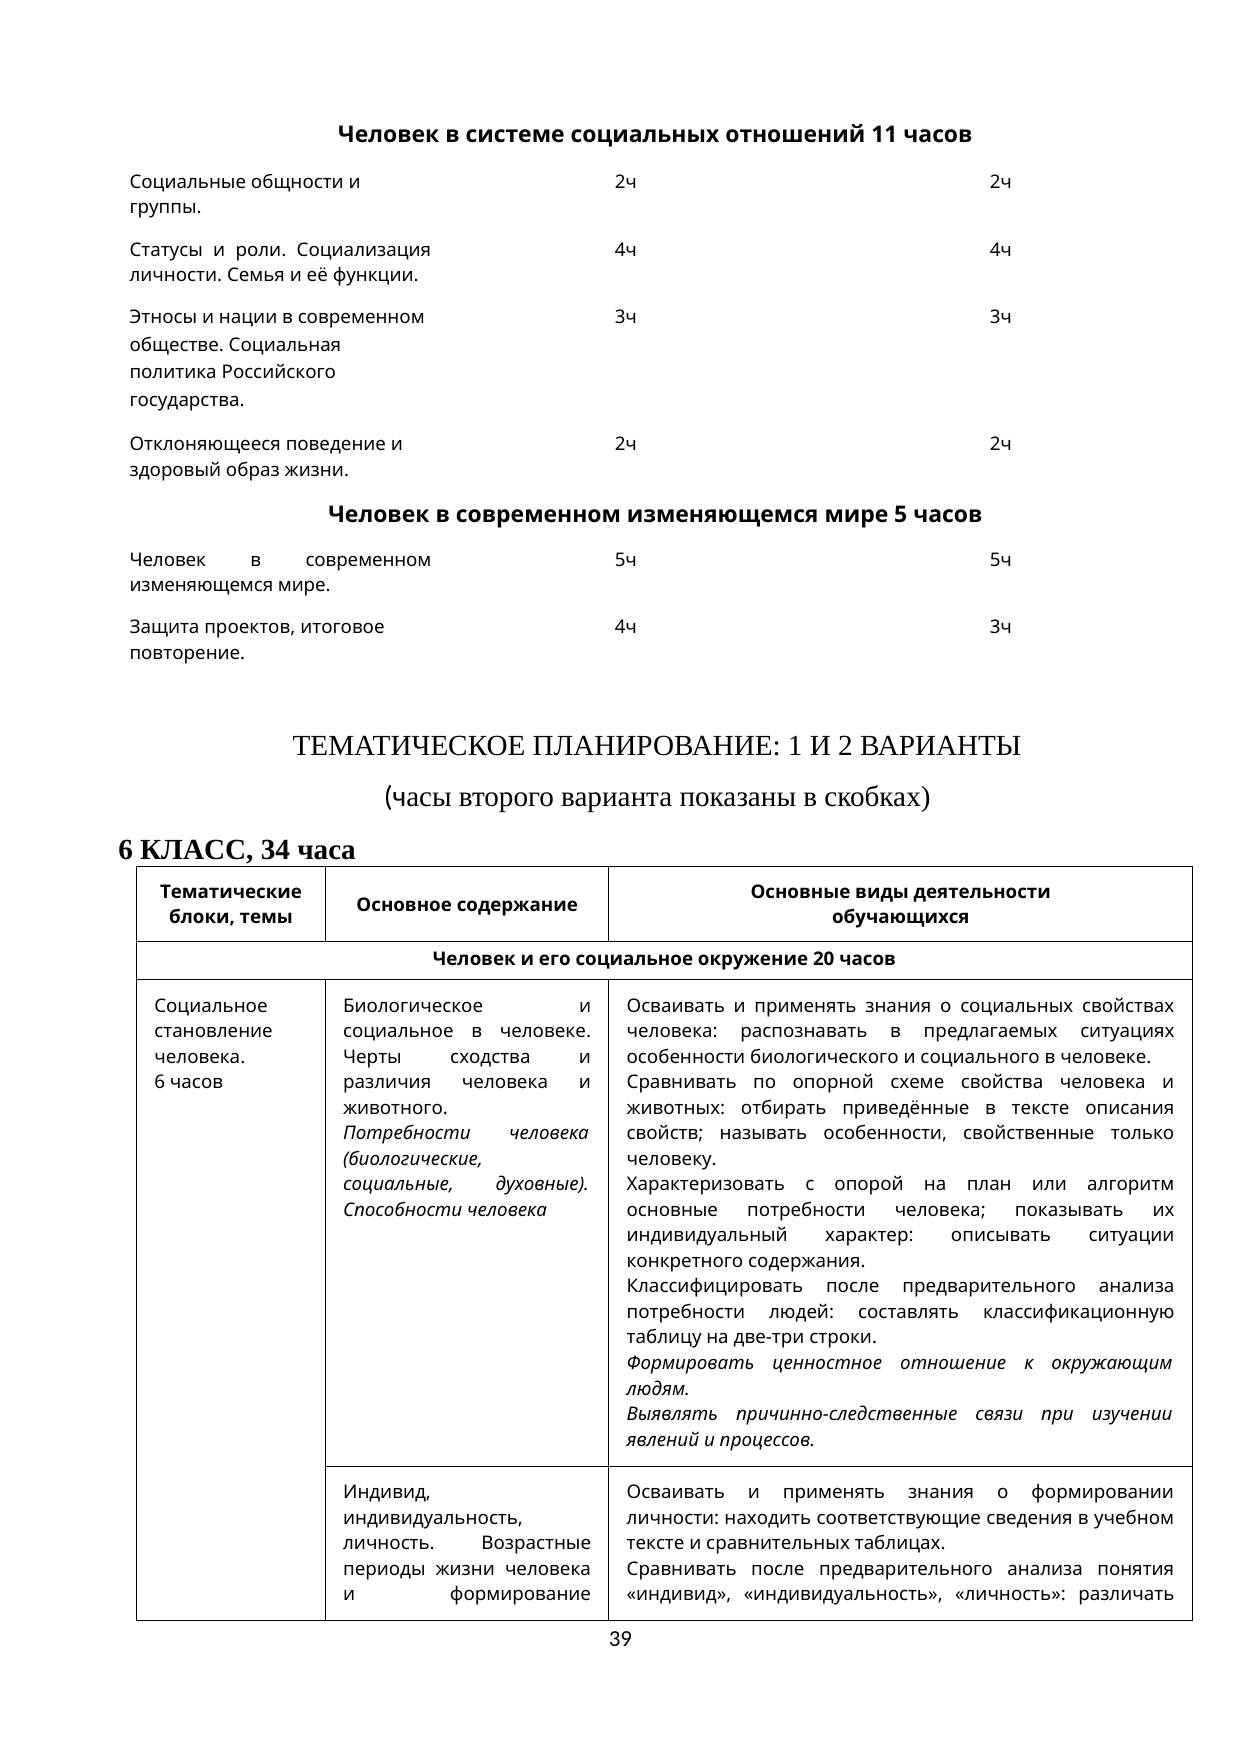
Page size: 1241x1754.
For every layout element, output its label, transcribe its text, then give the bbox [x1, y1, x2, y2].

table_cell 4ч [443, 236, 808, 303]
table_header Основные виды деятельности обучающихся [609, 867, 1192, 941]
table_cell Социальное становление человека. 6 часов [137, 980, 325, 1620]
table_cell Биологическое и социальное в человеке. Черты сходства и различия человека и животного. Потребности человека (биологические, социальные, духовные). Способности человека [326, 980, 608, 1466]
table_cell Этносы и нации в современном обществе. Социальная политика Российского государства. [118, 304, 442, 430]
table_cell 3ч [809, 614, 1192, 681]
table_cell 2ч [443, 168, 808, 236]
table_cell Человек и его социальное окружение 20 часов [137, 942, 1192, 979]
text Тематическое планирование: 1 и 2 вариантЫ [118, 728, 1122, 762]
table_cell 2ч [809, 168, 1192, 236]
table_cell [326, 1467, 608, 1620]
table_cell Отклоняющееся поведение и здоровый образ жизни. [118, 430, 442, 498]
table_cell Осваивать и применять знания о социальных свойствах человека: распознавать в предлагаемых ситуациях особенности биологического и социального в человеке. Сравнивать по опорной схеме свойства человека и животных: отбирать приведённые в тексте описания свойств; называть особенности, свойственные только человеку. Характеризовать с опорой на план или алгоритм основные потребности человека; показывать их индивидуальный характер: описывать ситуации конкретного содержания. Классифицировать после предварительного анализа потребности людей: составлять классификационную таблицу на две-три строки. Формировать ценностное отношение к окружающим людям. Выявлять причинно-следственные связи при изучении явлений и процессов. [609, 980, 1192, 1466]
table_cell 4ч [443, 614, 808, 681]
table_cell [609, 1467, 1192, 1620]
table_cell 5ч [443, 546, 808, 614]
table_cell Человек в системе социальных отношений 11 часов [118, 118, 1192, 168]
table_cell 3ч [443, 304, 808, 430]
table_header Тематические блоки, темы [137, 867, 325, 941]
text 6 КЛАСС, 34 часа [118, 832, 1122, 866]
table_cell 3ч [809, 304, 1192, 430]
table_cell 4ч [809, 236, 1192, 303]
table_cell Человек в современном изменяющемся мире. [118, 546, 442, 614]
table_cell Статусы и роли. Социализация личности. Семья и её функции. [118, 236, 442, 303]
table_cell Человек в современном изменяющемся мире 5 часов [118, 498, 1192, 546]
table_cell Социальные общности и группы. [118, 168, 442, 236]
table_cell 2ч [809, 430, 1192, 498]
table_header Основное содержание [326, 867, 608, 941]
table_cell 2ч [443, 430, 808, 498]
table_cell 5ч [809, 546, 1192, 614]
table_cell Защита проектов, итоговое повторение. [118, 614, 442, 681]
text (часы второго варианта показаны в скобках) [118, 778, 1122, 814]
